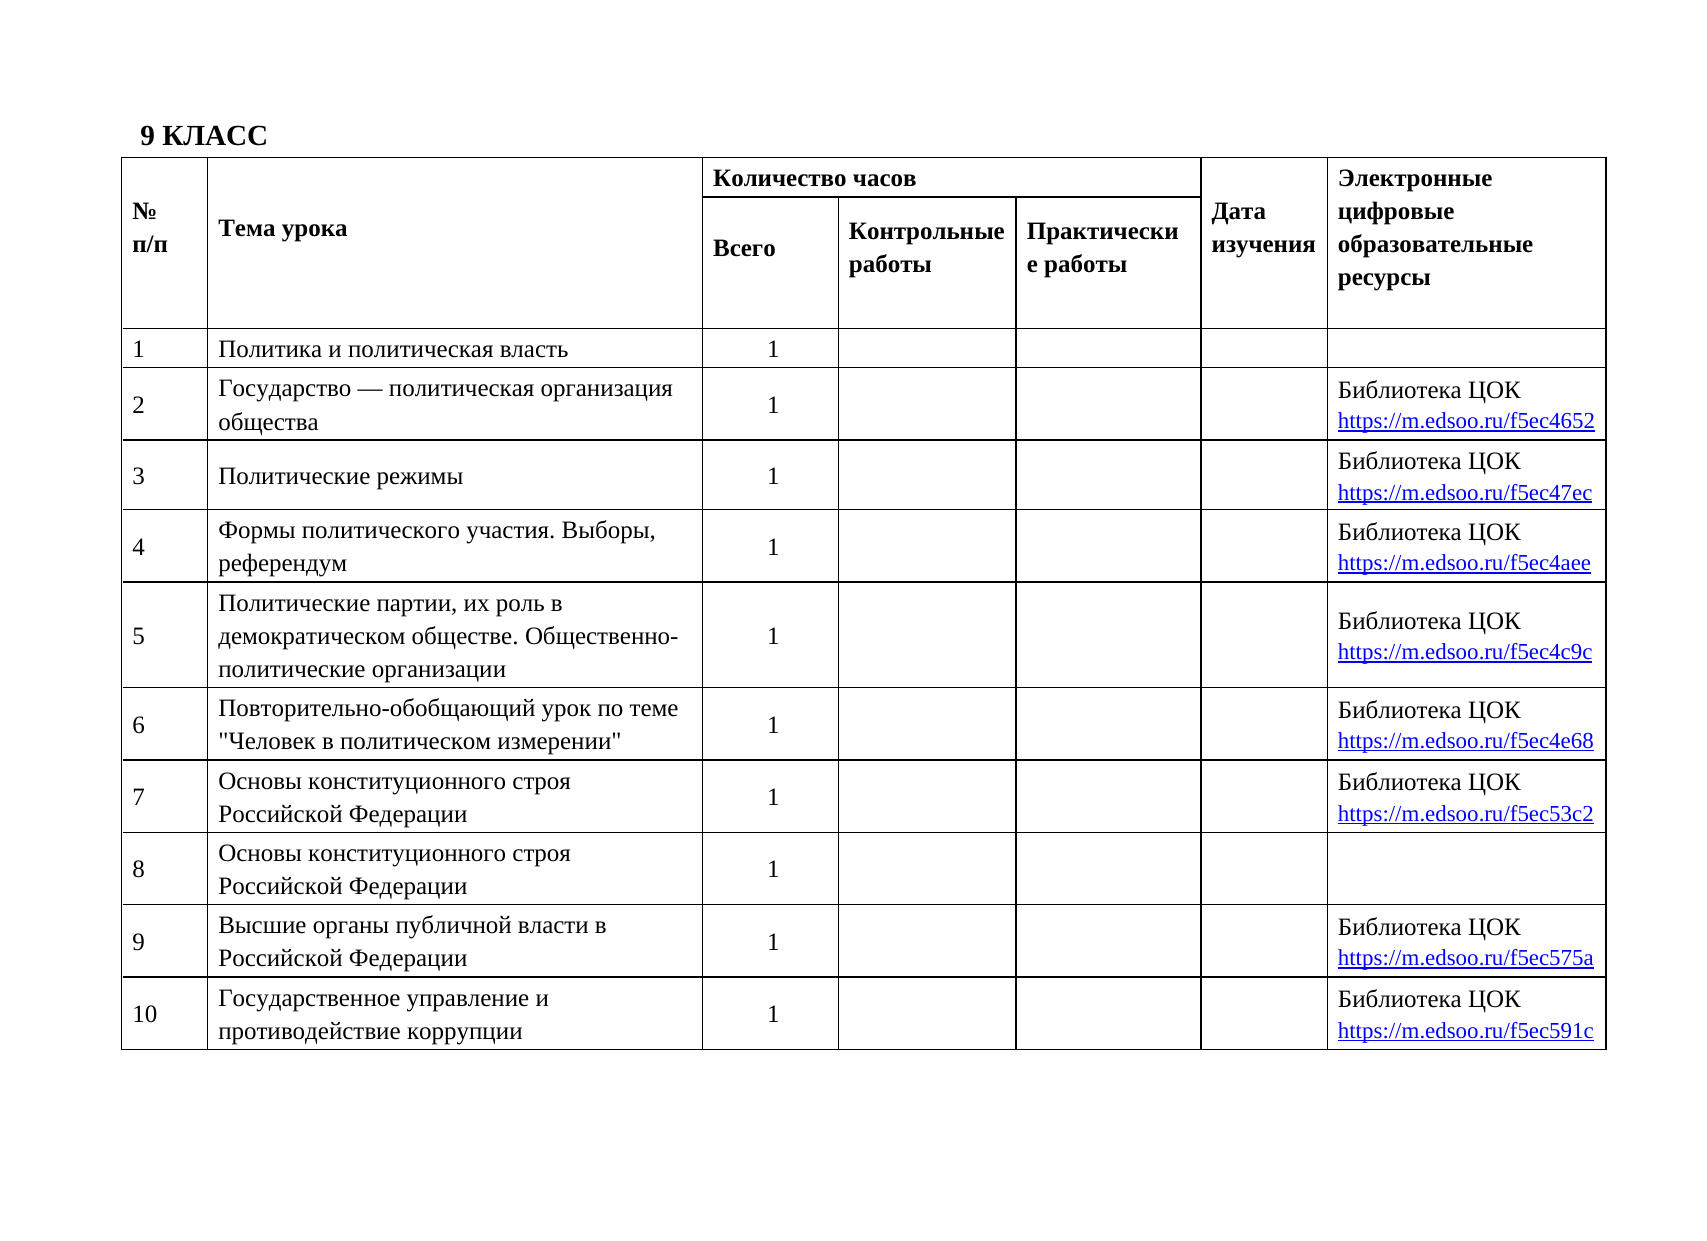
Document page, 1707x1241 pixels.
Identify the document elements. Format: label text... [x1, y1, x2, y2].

table_cell [1328, 329, 1605, 367]
table_cell 1 [703, 583, 838, 687]
table_cell [839, 441, 1015, 509]
table_cell Библиотека ЦОК https://m.edsoo.ru/f5ec4652 [1328, 368, 1605, 439]
table_cell [839, 368, 1015, 439]
table_cell [839, 905, 1015, 976]
table_cell [1202, 978, 1327, 1048]
table_cell Основы конституционного строя Российской Федерации [208, 833, 702, 904]
table_cell [1017, 978, 1200, 1048]
table_cell Политика и политическая власть [208, 329, 702, 367]
table_cell 1 [703, 833, 838, 904]
table_cell Контрольные работы [839, 198, 1015, 327]
table_cell [1328, 833, 1605, 904]
table_cell 1 [703, 368, 838, 439]
table_cell 6 [122, 688, 207, 759]
table_cell [1017, 688, 1200, 759]
table_header № п/п [122, 158, 207, 327]
table_cell [839, 761, 1015, 831]
table_cell Государственное управление и противодействие коррупции [208, 978, 702, 1048]
table_cell Библиотека ЦОК https://m.edsoo.ru/f5ec4c9c [1328, 583, 1605, 687]
table_cell 8 [122, 833, 207, 904]
table_cell 4 [122, 510, 207, 581]
table_header Количество часов [703, 158, 1200, 196]
table_cell [1017, 510, 1200, 581]
table_cell Повторительно-обобщающий урок по теме "Человек в политическом измерении" [208, 688, 702, 759]
table_header Тема урока [208, 158, 702, 327]
table_cell Политические партии, их роль в демократическом обществе. Общественно- политические организации [208, 583, 702, 687]
table_cell Библиотека ЦОК https://m.edsoo.ru/f5ec4e68 [1328, 688, 1605, 759]
table_cell 2 [122, 368, 207, 439]
table_cell 9 [122, 905, 207, 976]
table_cell [839, 329, 1015, 367]
table_cell [1017, 833, 1200, 904]
table_cell 10 [122, 977, 207, 1048]
table_cell [1202, 329, 1327, 367]
table_cell [1202, 761, 1327, 831]
table_cell Практические работы [1017, 198, 1200, 327]
table_cell 1 [703, 761, 838, 831]
table_cell Всего [703, 198, 838, 327]
table_cell [839, 583, 1015, 687]
table_cell [1202, 441, 1327, 509]
table_cell [839, 833, 1015, 904]
table_cell [839, 978, 1015, 1048]
table_cell 1 [703, 688, 838, 759]
table_cell 1 [703, 510, 838, 581]
table_cell Высшие органы публичной власти в Российской Федерации [208, 905, 702, 976]
table_cell Библиотека ЦОК https://m.edsoo.ru/f5ec47ec [1328, 441, 1605, 509]
table_cell 1 [703, 329, 838, 367]
table_cell [1202, 833, 1327, 904]
table_cell 5 [122, 582, 207, 687]
table_cell [1202, 905, 1327, 976]
table_cell 3 [122, 440, 207, 509]
table_header Электронные цифровые образовательные ресурсы [1328, 158, 1605, 327]
table_cell [1202, 510, 1327, 581]
table_cell [1017, 329, 1200, 367]
table_cell [1202, 368, 1327, 439]
table_cell 1 [703, 441, 838, 509]
table_cell [1017, 441, 1200, 509]
table_cell [1017, 583, 1200, 687]
table_cell 7 [122, 760, 207, 831]
table_cell 1 [703, 905, 838, 976]
table_cell Библиотека ЦОК https://m.edsoo.ru/f5ec4aee [1328, 510, 1605, 581]
table_header Дата изучения [1202, 158, 1327, 327]
table_cell [839, 510, 1015, 581]
table_cell Библиотека ЦОК https://m.edsoo.ru/f5ec591c [1328, 978, 1605, 1048]
table_cell Государство — политическая организация общества [208, 368, 702, 439]
text 9 КЛАСС [133, 118, 1618, 152]
table_cell Политические режимы [208, 441, 702, 509]
table_cell 1 [703, 978, 838, 1048]
table_cell Формы политического участия. Выборы, референдум [208, 510, 702, 581]
table_cell [839, 688, 1015, 759]
table_cell Библиотека ЦОК https://m.edsoo.ru/f5ec575a [1328, 905, 1605, 976]
table_cell 1 [122, 329, 207, 367]
table_cell [1017, 761, 1200, 831]
table_cell [1202, 688, 1327, 759]
table_cell Основы конституционного строя Российской Федерации [208, 761, 702, 831]
table_cell [1017, 905, 1200, 976]
table_cell [1017, 368, 1200, 439]
table_cell [1202, 583, 1327, 687]
table_cell Библиотека ЦОК https://m.edsoo.ru/f5ec53c2 [1328, 761, 1605, 831]
